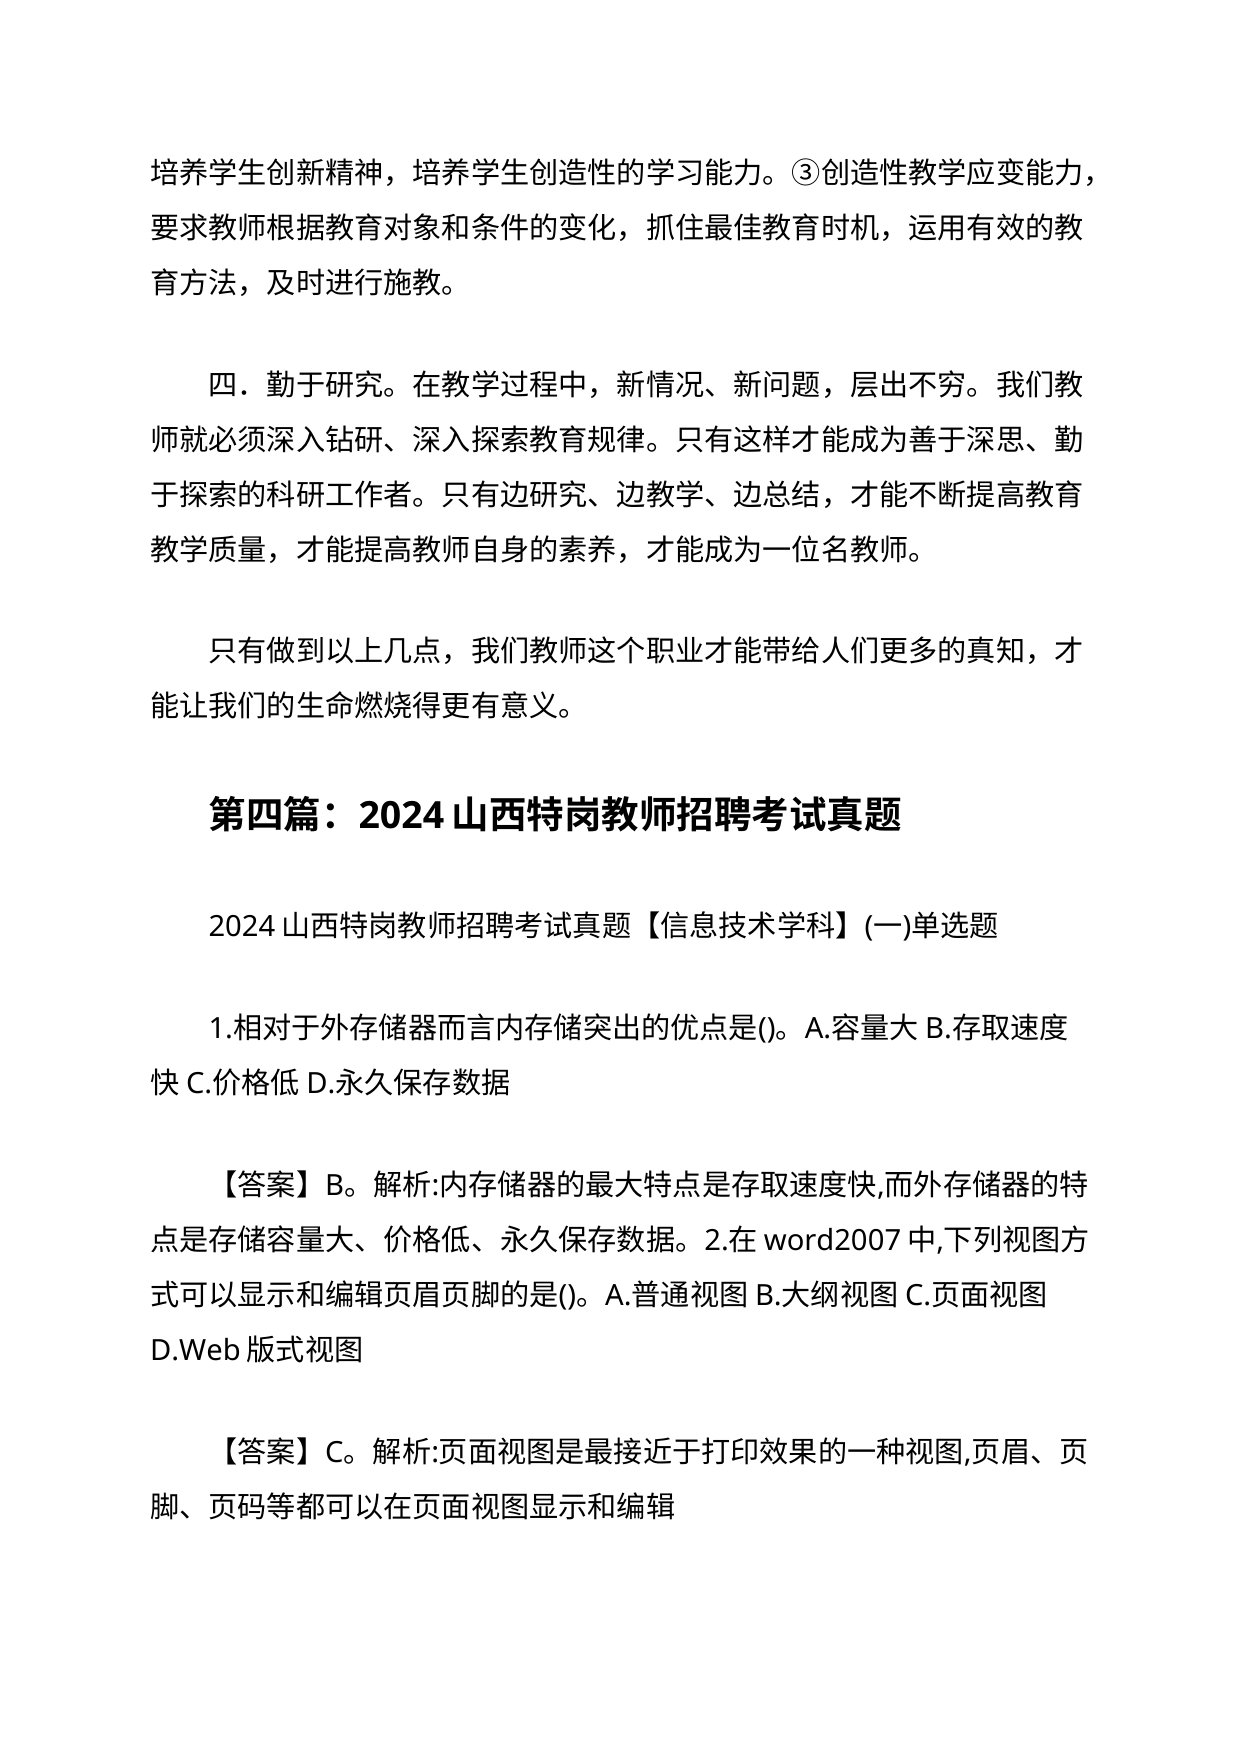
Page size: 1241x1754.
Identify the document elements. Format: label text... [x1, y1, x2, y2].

text 2024山西特岗教师招聘考试真题【信息技术学科】(一)单选题 [150, 902, 1090, 945]
text 1.相对于外存储器而言内存储突出的优点是()。A.容量大 B.存取速度快 C.价格低 D.永久保存数据 [150, 1004, 1090, 1102]
text 【答案】B。解析:内存储器的最大特点是存取速度快,而外存储器的特点是存储容量大、价格低、永久保存数据。2.在word2007中,下列视图方式可以显示和编辑页眉页脚的是()。A.普通视图 B.大纲视图 C.页面视图 D.Web版式视图 [150, 1161, 1090, 1369]
text 第四篇：2024山西特岗教师招聘考试真题 [150, 785, 1090, 839]
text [150, 150, 1090, 302]
text 【答案】C。解析:页面视图是最接近于打印效果的一种视图,页眉、页脚、页码等都可以在页面视图显示和编辑 [150, 1428, 1090, 1526]
text 只有做到以上几点，我们教师这个职业才能带给人们更多的真知，才能让我们的生命燃烧得更有意义。 [150, 628, 1090, 725]
text 四．勤于研究。在教学过程中，新情况、新问题，层出不穷。我们教师就必须深入钻研、深入探索教育规律。只有这样才能成为善于深思、勤于探索的科研工作者。只有边研究、边教学、边总结，才能不断提高教育教学质量，才能提高教师自身的素养，才能成为一位名教师。 [150, 362, 1090, 568]
